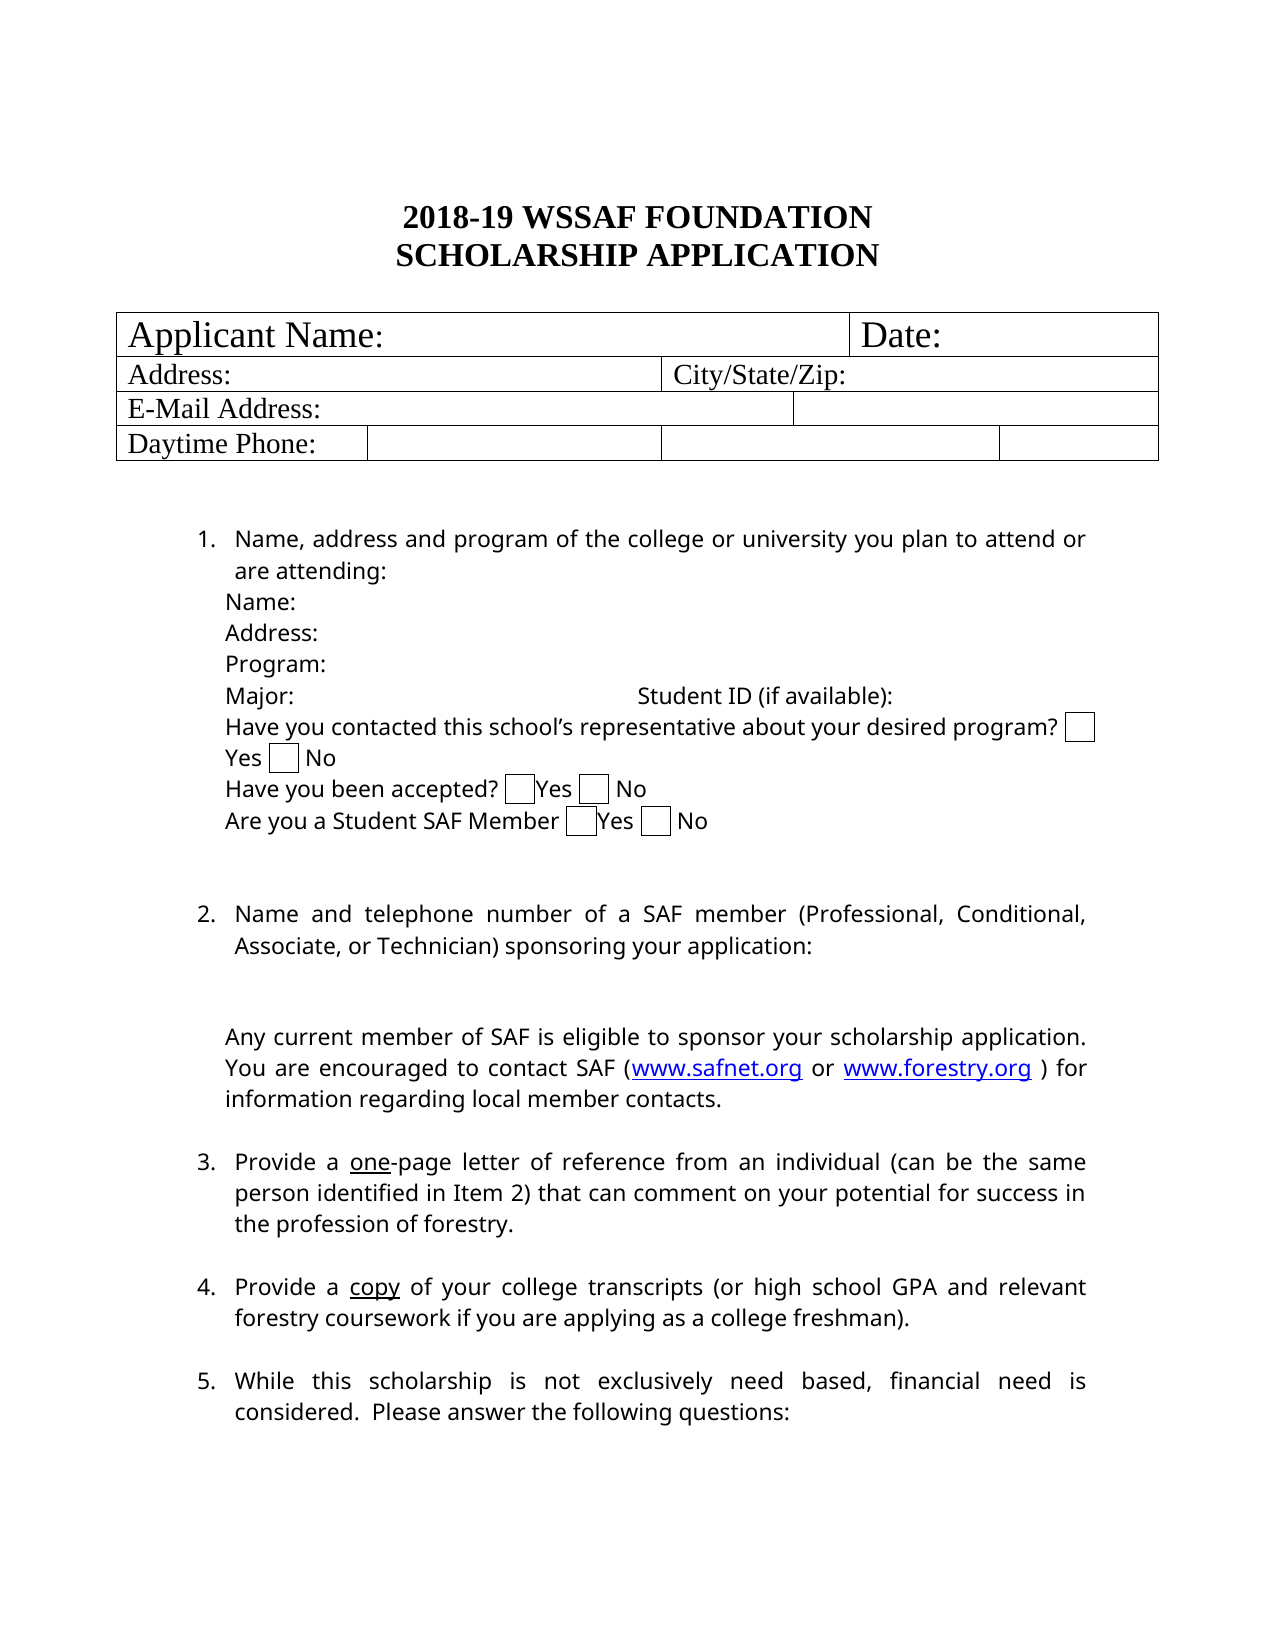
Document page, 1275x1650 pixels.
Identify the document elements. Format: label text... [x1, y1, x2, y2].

table_cell Daytime Phone: [117, 426, 367, 460]
list Name and telephone number of a SAF member (Professional, Conditional, Associate, or Technician) sponsoring your application: [197, 898, 1087, 961]
table_cell [662, 426, 999, 460]
text Major: Student ID (if available): [225, 679, 1087, 711]
text Have you been accepted? Yes No [225, 773, 1087, 804]
table_cell E-Mail Address: [117, 392, 793, 425]
text Are you a Student SAF Member Yes No [225, 804, 1087, 836]
list While this scholarship is not exclusively need based, financial need is considered. Please answer the following questions: [197, 1364, 1087, 1427]
list Name, address and program of the college or university you plan to attend or are attending: [197, 523, 1087, 586]
table_header Applicant Name: [117, 313, 849, 356]
text 2018-19 WSSAF FOUNDATION [187, 197, 1087, 235]
list Provide a one-page letter of reference from an individual (can be the same person identified in Item 2) that can comment on your potential for success in the profession of forestry. [197, 1146, 1087, 1239]
text Have you contacted this school’s representative about your desired program? Yes No [225, 711, 1087, 773]
text Any current member of SAF is eligible to sponsor your scholarship application. You are encouraged to contact SAF (www.safnet.org or www.forestry.org ) for information regarding local member contacts. [225, 1021, 1087, 1114]
table_cell [1000, 426, 1158, 460]
list Provide a copy of your college transcripts (or high school GPA and relevant forestry coursework if you are applying as a college freshman). [197, 1271, 1087, 1333]
table_cell Address: [117, 357, 661, 391]
table_cell [794, 392, 1158, 425]
text Name: [225, 586, 1087, 617]
table_cell [368, 426, 661, 460]
text Program: [225, 648, 1087, 679]
text SCHOLARSHIP APPLICATION [187, 235, 1087, 273]
table_header Date: [850, 313, 1158, 356]
table_cell City/State/Zip: [662, 357, 1158, 391]
text Address: [225, 617, 1087, 648]
